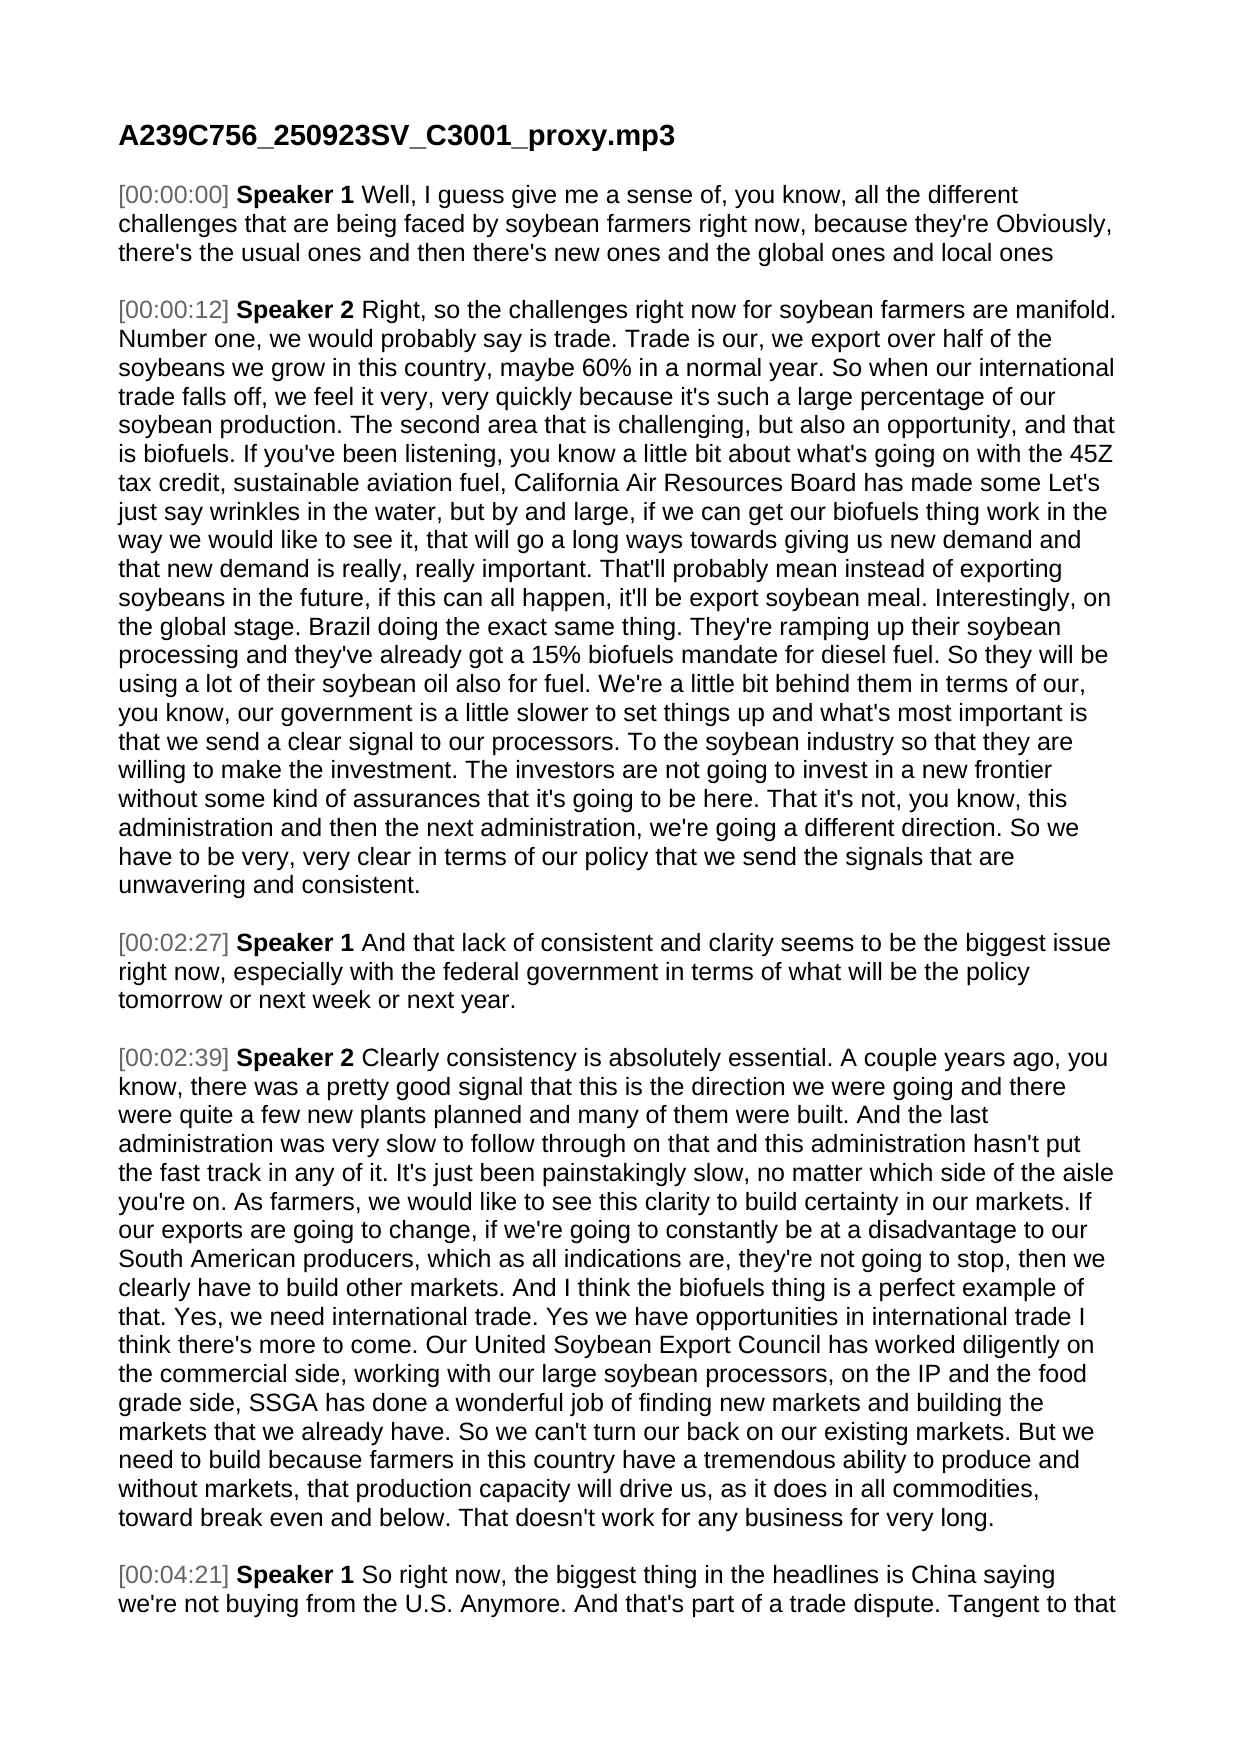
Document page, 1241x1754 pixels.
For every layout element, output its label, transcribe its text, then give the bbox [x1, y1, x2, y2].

text [00:00:00] Speaker 1 Well, I guess give me a sense of, you know, all the different challenges that are being faced by soybean farmers right now, because they're Obviously, there's the usual ones and then there's new ones and the global ones and local ones [118, 180, 1122, 267]
text [00:02:39] Speaker 2 Clearly consistency is absolutely essential. A couple years ago, you know, there was a pretty good signal that this is the direction we were going and there were quite a few new plants planned and many of them were built. And the last administration was very slow to follow through on that and this administration hasn't put the fast track in any of it. It's just been painstakingly slow, no matter which side of the aisle you're on. As farmers, we would like to see this clarity to build certainty in our markets. If our exports are going to change, if we're going to constantly be at a disadvantage to our South American producers, which as all indications are, they're not going to stop, then we clearly have to build other markets. And I think the biofuels thing is a perfect example of that. Yes, we need international trade. Yes we have opportunities in international trade I think there's more to come. Our United Soybean Export Council has worked diligently on the commercial side, working with our large soybean processors, on the IP and the food grade side, SSGA has done a wonderful job of finding new markets and building the markets that we already have. So we can't turn our back on our existing markets. But we need to build because farmers in this country have a tremendous ability to produce and without markets, that production capacity will drive us, as it does in all commodities, toward break even and below. That doesn't work for any business for very long. [118, 1043, 1122, 1532]
text [00:00:12] Speaker 2 Right, so the challenges right now for soybean farmers are manifold. Number one, we would probably say is trade. Trade is our, we export over half of the soybeans we grow in this country, maybe 60% in a normal year. So when our international trade falls off, we feel it very, very quickly because it's such a large percentage of our soybean production. The second area that is challenging, but also an opportunity, and that is biofuels. If you've been listening, you know a little bit about what's going on with the 45Z tax credit, sustainable aviation fuel, California Air Resources Board has made some Let's just say wrinkles in the water, but by and large, if we can get our biofuels thing work in the way we would like to see it, that will go a long ways towards giving us new demand and that new demand is really, really important. That'll probably mean instead of exporting soybeans in the future, if this can all happen, it'll be export soybean meal. Interestingly, on the global stage. Brazil doing the exact same thing. They're ramping up their soybean processing and they've already got a 15% biofuels mandate for diesel fuel. So they will be using a lot of their soybean oil also for fuel. We're a little bit behind them in terms of our, you know, our government is a little slower to set things up and what's most important is that we send a clear signal to our processors. To the soybean industry so that they are willing to make the investment. The investors are not going to invest in a new frontier without some kind of assurances that it's going to be here. That it's not, you know, this administration and then the next administration, we're going a different direction. So we have to be very, very clear in terms of our policy that we send the signals that are unwavering and consistent. [118, 295, 1122, 899]
text [00:02:27] Speaker 1 And that lack of consistent and clarity seems to be the biggest issue right now, especially with the federal government in terms of what will be the policy tomorrow or next week or next year. [118, 928, 1122, 1014]
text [118, 1560, 1122, 1618]
text A239C756_250923SV_C3001_proxy.mp3 [118, 118, 1122, 152]
